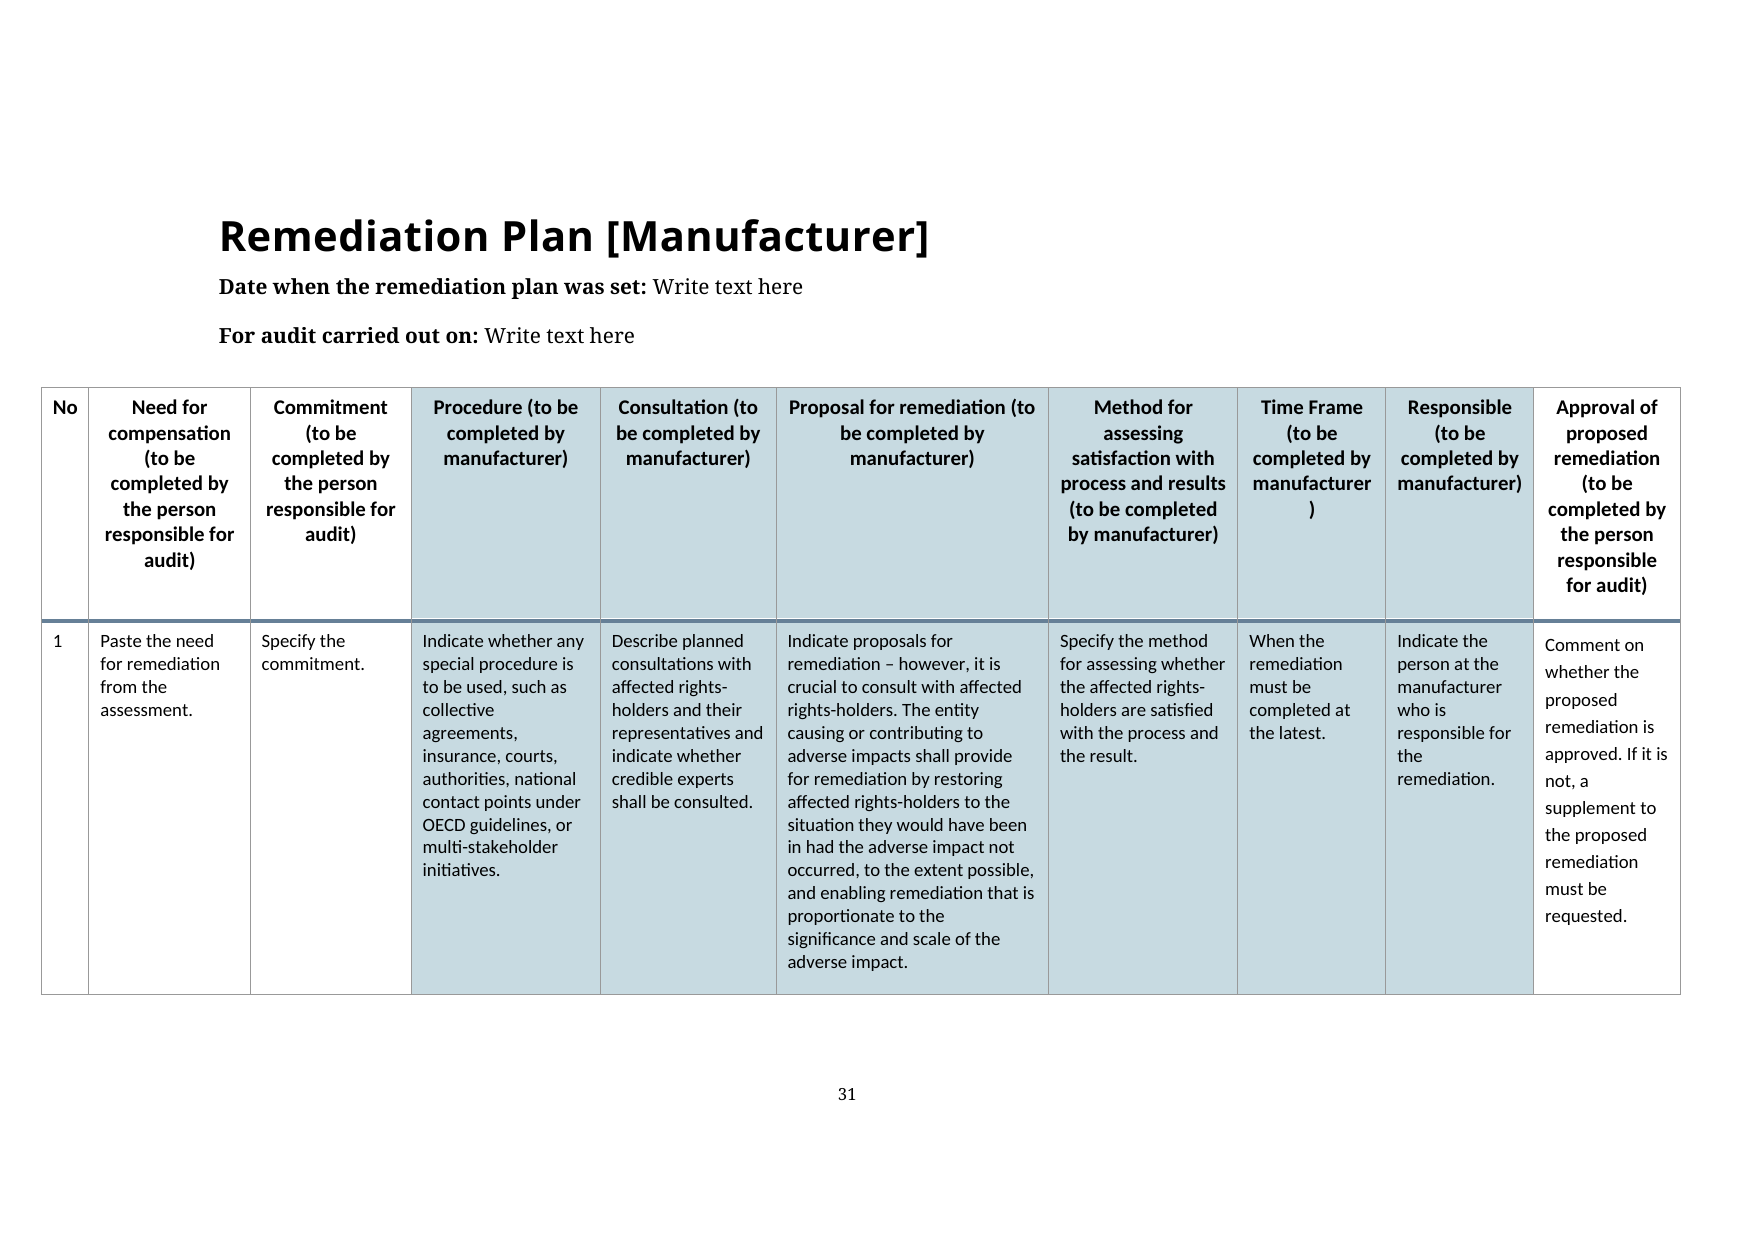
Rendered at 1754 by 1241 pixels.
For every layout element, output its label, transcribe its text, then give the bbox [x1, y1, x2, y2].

table_header Proposal for remediation (to be completed by manufacturer) [777, 388, 1048, 618]
table_header Procedure (to be completed by manufacturer) [412, 388, 600, 618]
table_cell [1386, 623, 1533, 994]
table_cell [1534, 623, 1680, 994]
text Date when the remediation plan was set: [218, 272, 1475, 300]
table_cell Describe planned consultations with affected rights-holders and their representatives and indicate whether credible experts shall be consulted. [601, 623, 776, 994]
table_cell [89, 623, 250, 994]
table_header Time Frame (to be completed by manufacturer) [1238, 388, 1385, 618]
table_cell [251, 623, 411, 994]
table_cell 1 [42, 623, 88, 994]
table_header Need for compensation (to be completed by the person responsible for audit) [89, 388, 250, 618]
table_header Consultation (to be completed by manufacturer) [601, 388, 776, 618]
table_cell Specify the method for assessing whether the affected rights-holders are satisfied with the process and the result. [1049, 623, 1237, 994]
table_header Responsible (to be completed by manufacturer) [1386, 388, 1533, 618]
text Remediation Plan [Manufacturer] [218, 207, 1475, 263]
table_cell [777, 623, 1048, 994]
table_cell [1238, 623, 1385, 994]
table_header Approval of proposed remediation (to be completed by the person responsible for audit) [1534, 388, 1680, 618]
table_header Commitment (to be completed by the person responsible for audit) [251, 388, 411, 618]
table_header No [42, 388, 88, 618]
text For audit carried out on: [218, 321, 1475, 349]
table_cell [412, 623, 600, 994]
table_header Method for assessing satisfaction with process and results (to be completed by manufacturer) [1049, 388, 1237, 618]
